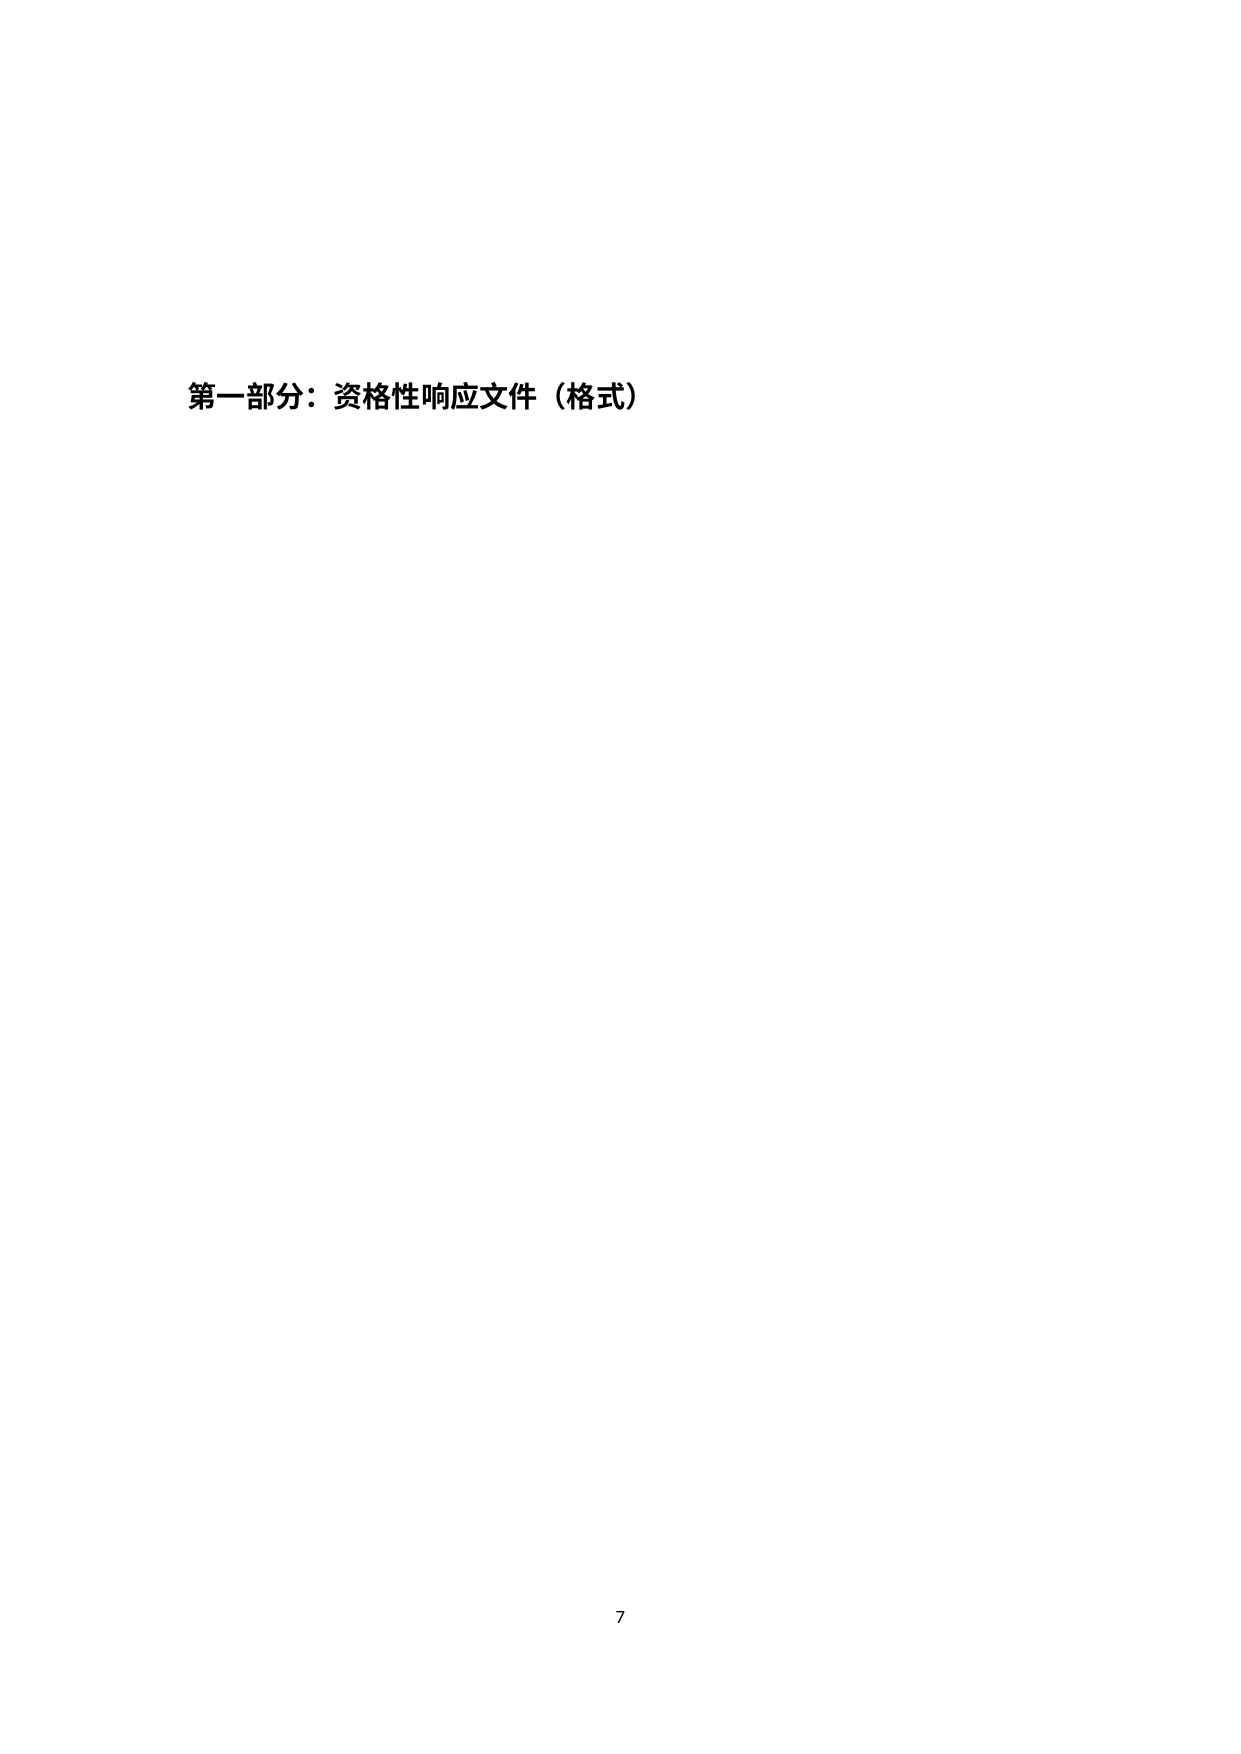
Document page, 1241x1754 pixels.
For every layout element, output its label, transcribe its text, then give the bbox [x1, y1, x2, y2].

text 第一部分：资格性响应文件（格式） [187, 362, 1053, 427]
